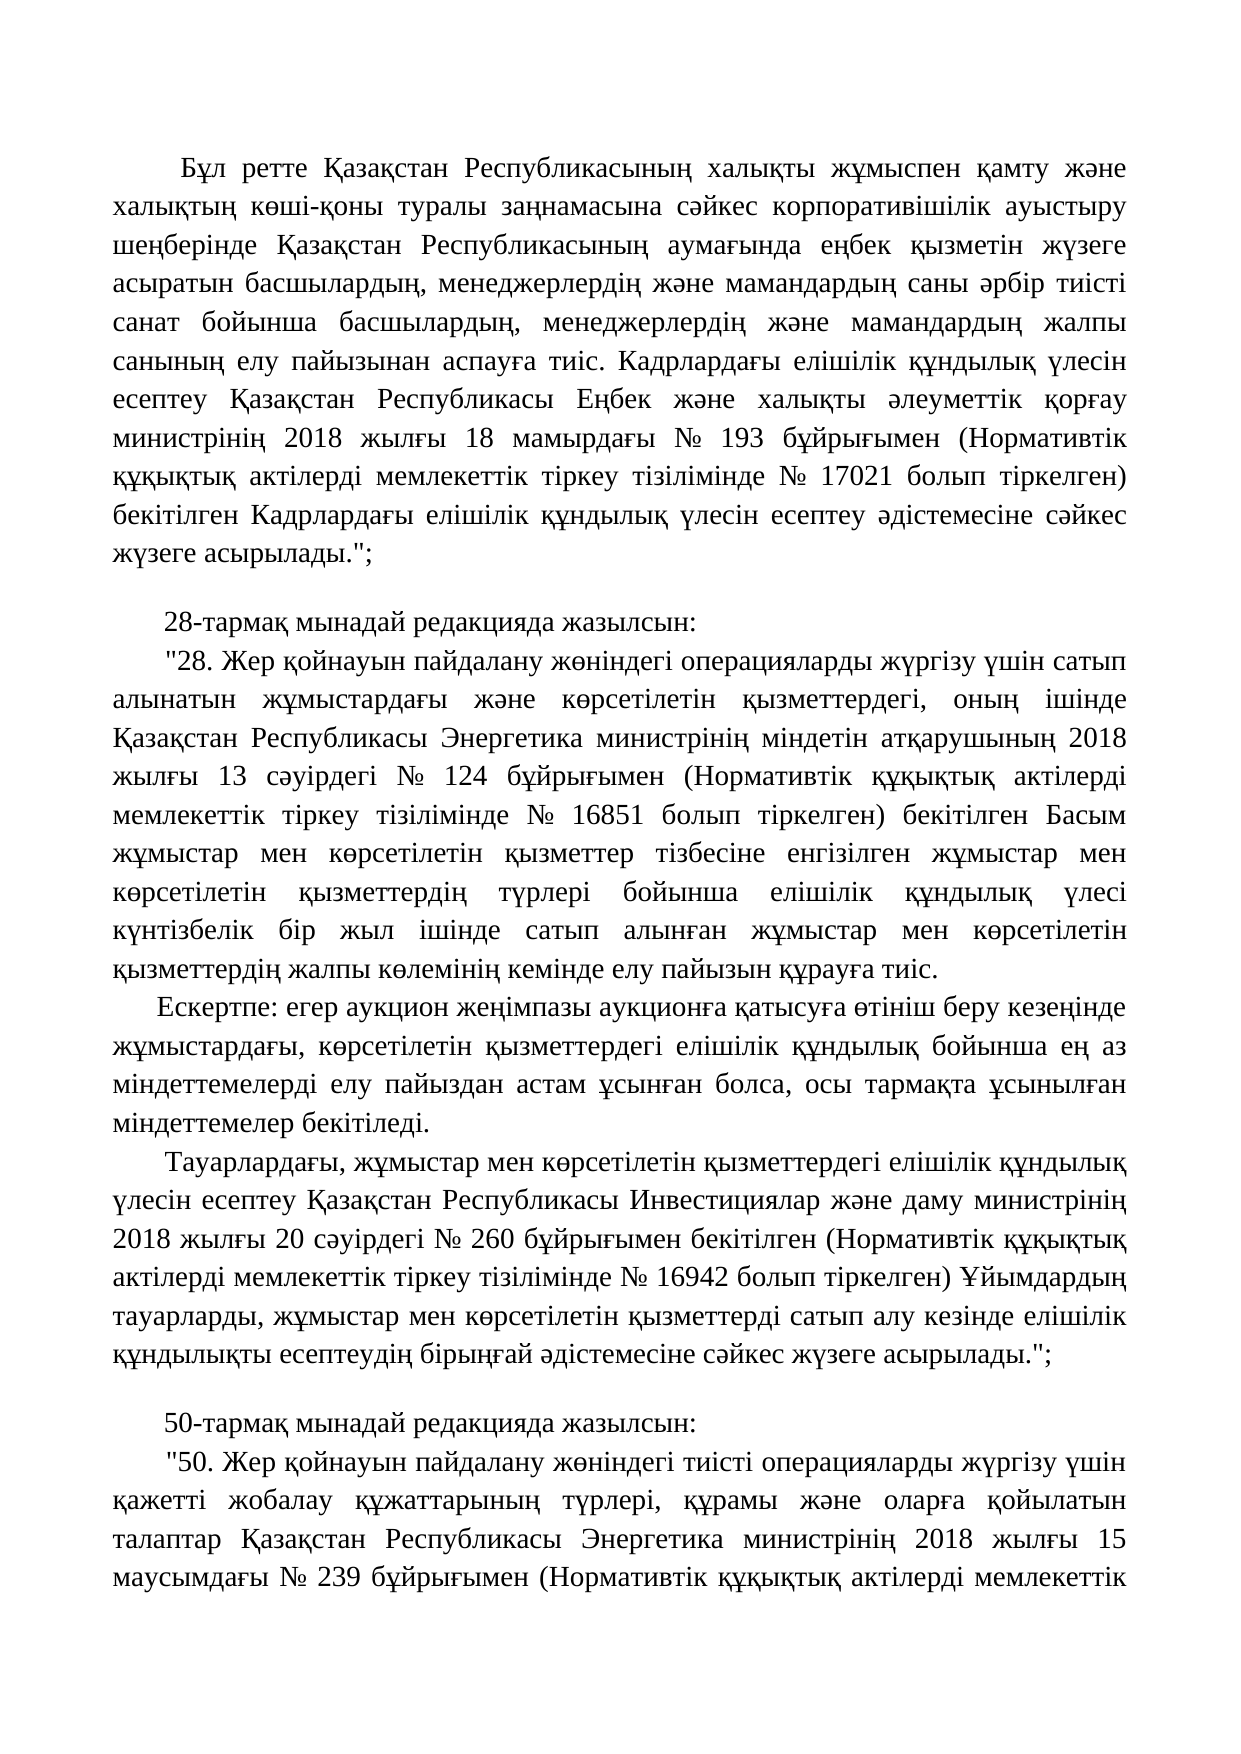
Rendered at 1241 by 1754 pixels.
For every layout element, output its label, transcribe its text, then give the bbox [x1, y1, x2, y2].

text Бұл ретте Қазақстан Республикасының халықты жұмыспен қамту және халықтың көші-қоны туралы заңнамасына сәйкес корпоративішілік ауыстыру шеңберінде Қазақстан Республикасының аумағында еңбек қызметін жүзеге асыратын басшылардың, менеджерлердің және мамандардың саны әрбір тиісті санат бойынша басшылардың, менеджерлердің және мамандардың жалпы санының елу пайызынан аспауға тиіс. Кадрлардағы елішілік құндылық үлесін есептеу Қазақстан Республикасы Еңбек және халықты әлеуметтік қорғау министрінің 2018 жылғы 18 мамырдағы № 193 бұйрығымен (Нормативтік құқықтық актілерді мемлекеттік тіркеу тізілімінде № 17021 болып тіркелген) бекітілген Кадрлардағы елішілік құндылық үлесін есептеу әдістемесіне сәйкес жүзеге асырылады."; [112, 150, 1128, 569]
text Ескертпе: егер аукцион жеңімпазы аукционға қатысуға өтініш беру кезеңінде жұмыстардағы, көрсетілетін қызметтердегі елішілік құндылық бойынша ең аз міндеттемелерді елу пайыздан астам ұсынған болса, осы тармақта ұсынылған міндеттемелер бекітіледі. [112, 989, 1128, 1139]
text 28-тармақ мынадай редакцияда жазылсын: [112, 604, 1128, 638]
text 50-тармақ мынадай редакцияда жазылсын: [112, 1405, 1128, 1439]
text "28. Жер қойнауын пайдалану жөніндегі операцияларды жүргізу үшін сатып алынатын жұмыстардағы және көрсетілетін қызметтердегі, оның ішінде Қазақстан Республикасы Энергетика министрінің міндетін атқарушының 2018 жылғы 13 сәуірдегі № 124 бұйрығымен (Нормативтік құқықтық актілерді мемлекеттік тіркеу тізілімінде № 16851 болып тіркелген) бекітілген Басым жұмыстар мен көрсетілетін қызметтер тізбесіне енгізілген жұмыстар мен көрсетілетін қызметтердің түрлері бойынша елішілік құндылық үлесі күнтізбелік бір жыл ішінде сатып алынған жұмыстар мен көрсетілетін қызметтердің жалпы көлемінің кемінде елу пайызын құрауға тиіс. [112, 643, 1128, 984]
text Тауарлардағы, жұмыстар мен көрсетілетін қызметтердегі елішілік құндылық үлесін есептеу Қазақстан Республикасы Инвестициялар және даму министрінің 2018 жылғы 20 сәуірдегі № 260 бұйрығымен бекітілген (Нормативтік құқықтық актілерді мемлекеттік тіркеу тізілімінде № 16942 болып тіркелген) Ұйымдардың тауарларды, жұмыстар мен көрсетілетін қызметтерді сатып алу кезінде елішілік құндылықты есептеудің бірыңғай әдістемесіне сәйкес жүзеге асырылады."; [112, 1144, 1128, 1370]
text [112, 1444, 1128, 1593]
